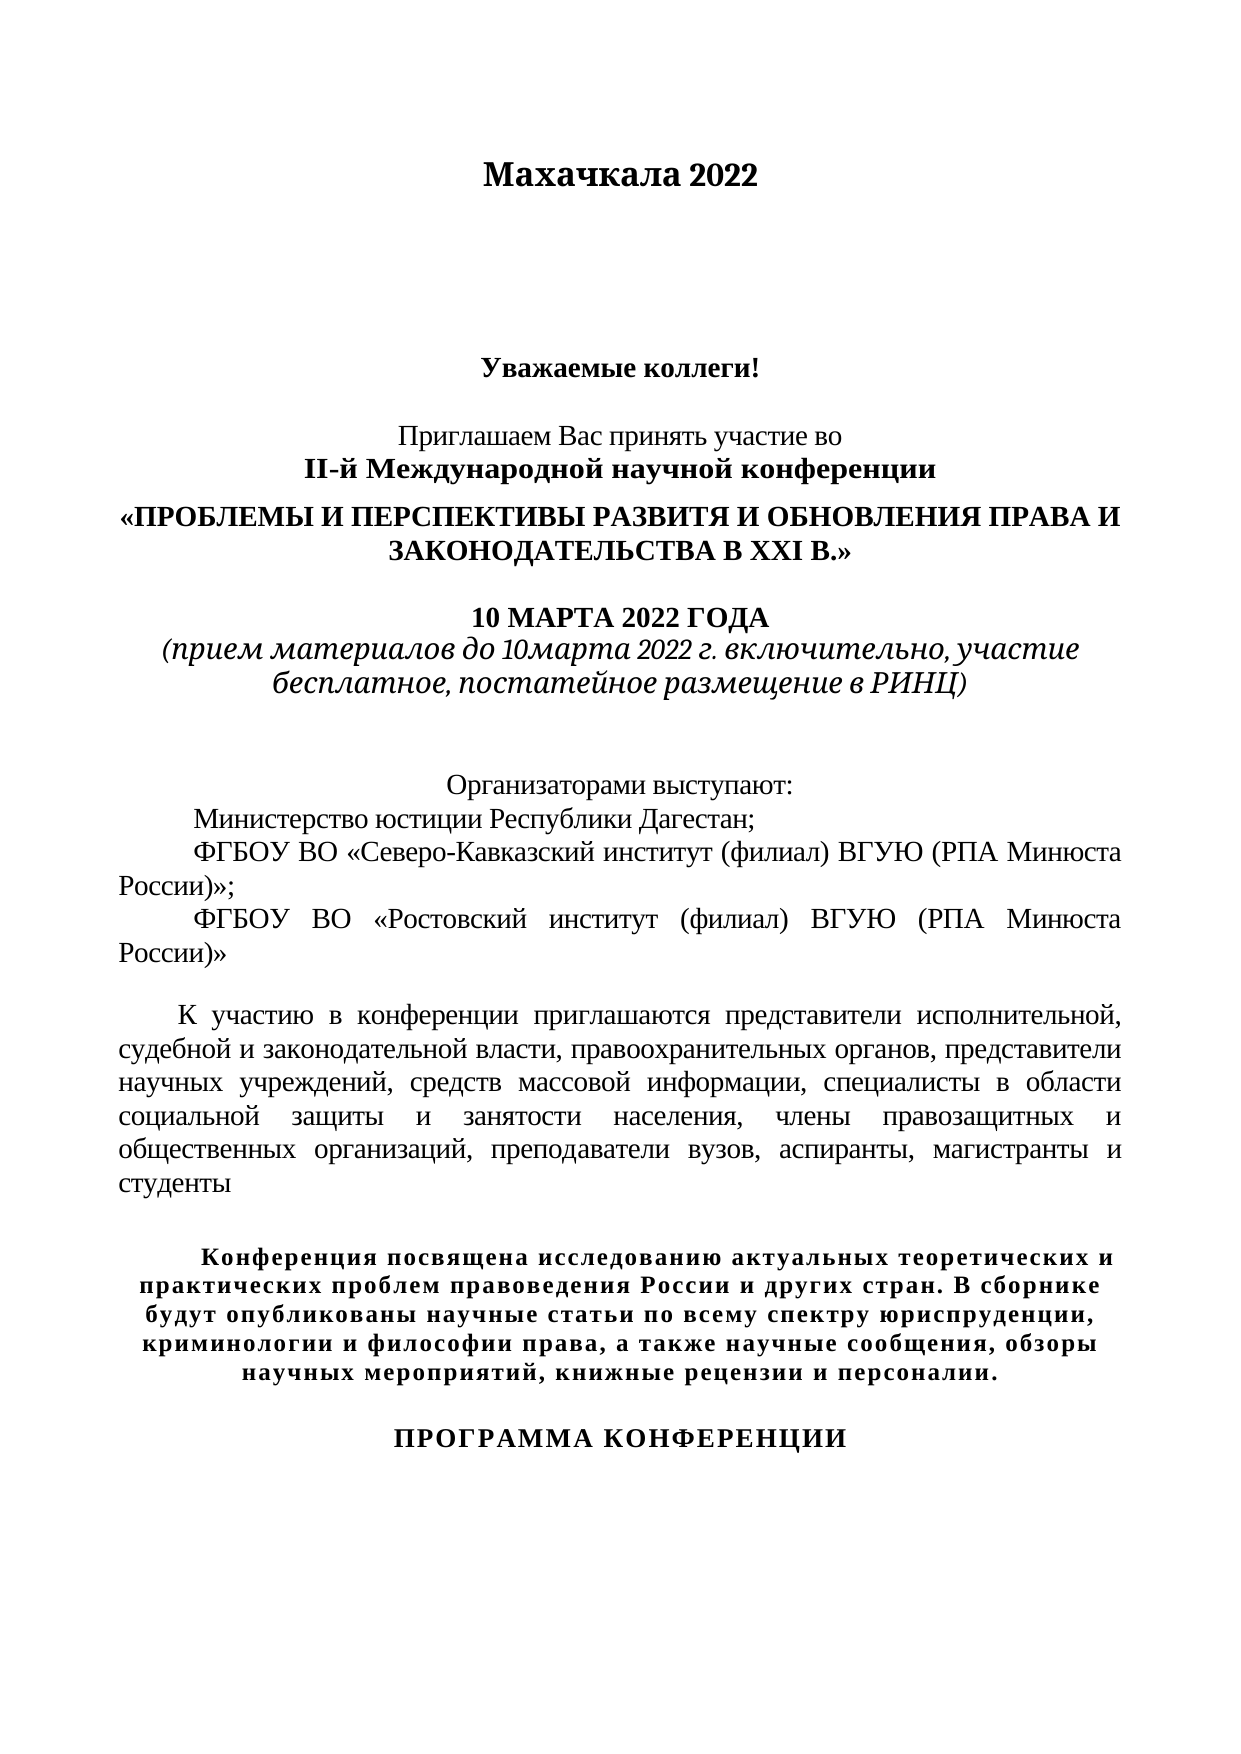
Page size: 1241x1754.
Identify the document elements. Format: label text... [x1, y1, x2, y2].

text II-й Международной научной конференции [118, 451, 1122, 485]
text ФГБОУ ВО «Северо-Кавказский институт (филиал) ВГУЮ (РПА Минюста России)»; [118, 834, 1122, 902]
text Уважаемые коллеги! [118, 351, 1122, 384]
text Махачкала 2022 [118, 156, 1122, 195]
text Министерство юстиции Республики Дагестан; [118, 801, 1122, 834]
text 10 марта 2022 года [118, 600, 1122, 633]
text Конференция посвящена исследованию актуальных теоретических и практических проблем правоведения России и других стран. В сборнике будут опубликованы научные статьи по всему спектру юриспруденции, криминологии и философии права, а также научные сообщения, обзоры научных мероприятий, книжные рецензии и персоналии. [118, 1242, 1122, 1386]
text «ПРОБЛЕМЫ И ПЕРСПЕКТИВЫ РАЗВИТЯ И ОБНОВЛЕНИЯ ПРАВА И ЗАКОНОДАТЕЛЬСТВА в ХХI в.» [118, 499, 1122, 566]
text ПРОГРАММА КОНФЕРЕНЦИИ [118, 1423, 1122, 1454]
text (прием материалов до 10марта 2022 г. включительно, участие бесплатное, постатейное размещение в РИНЦ) [118, 633, 1122, 700]
text Приглашаем Вас принять участие во [118, 418, 1122, 451]
text К участию в конференции приглашаются представители исполнительной, судебной и законодательной власти, правоохранительных органов, представители научных учреждений, средств массовой информации, специалисты в области социальной защиты и занятости населения, члены правозащитных и общественных организаций, преподаватели вузов, аспиранты, магистранты и студенты [118, 997, 1122, 1199]
text Организаторами выступают: [118, 767, 1122, 801]
text ФГБОУ ВО «Ростовский институт (филиал) ВГУЮ (РПА Минюста России)» [118, 902, 1122, 969]
